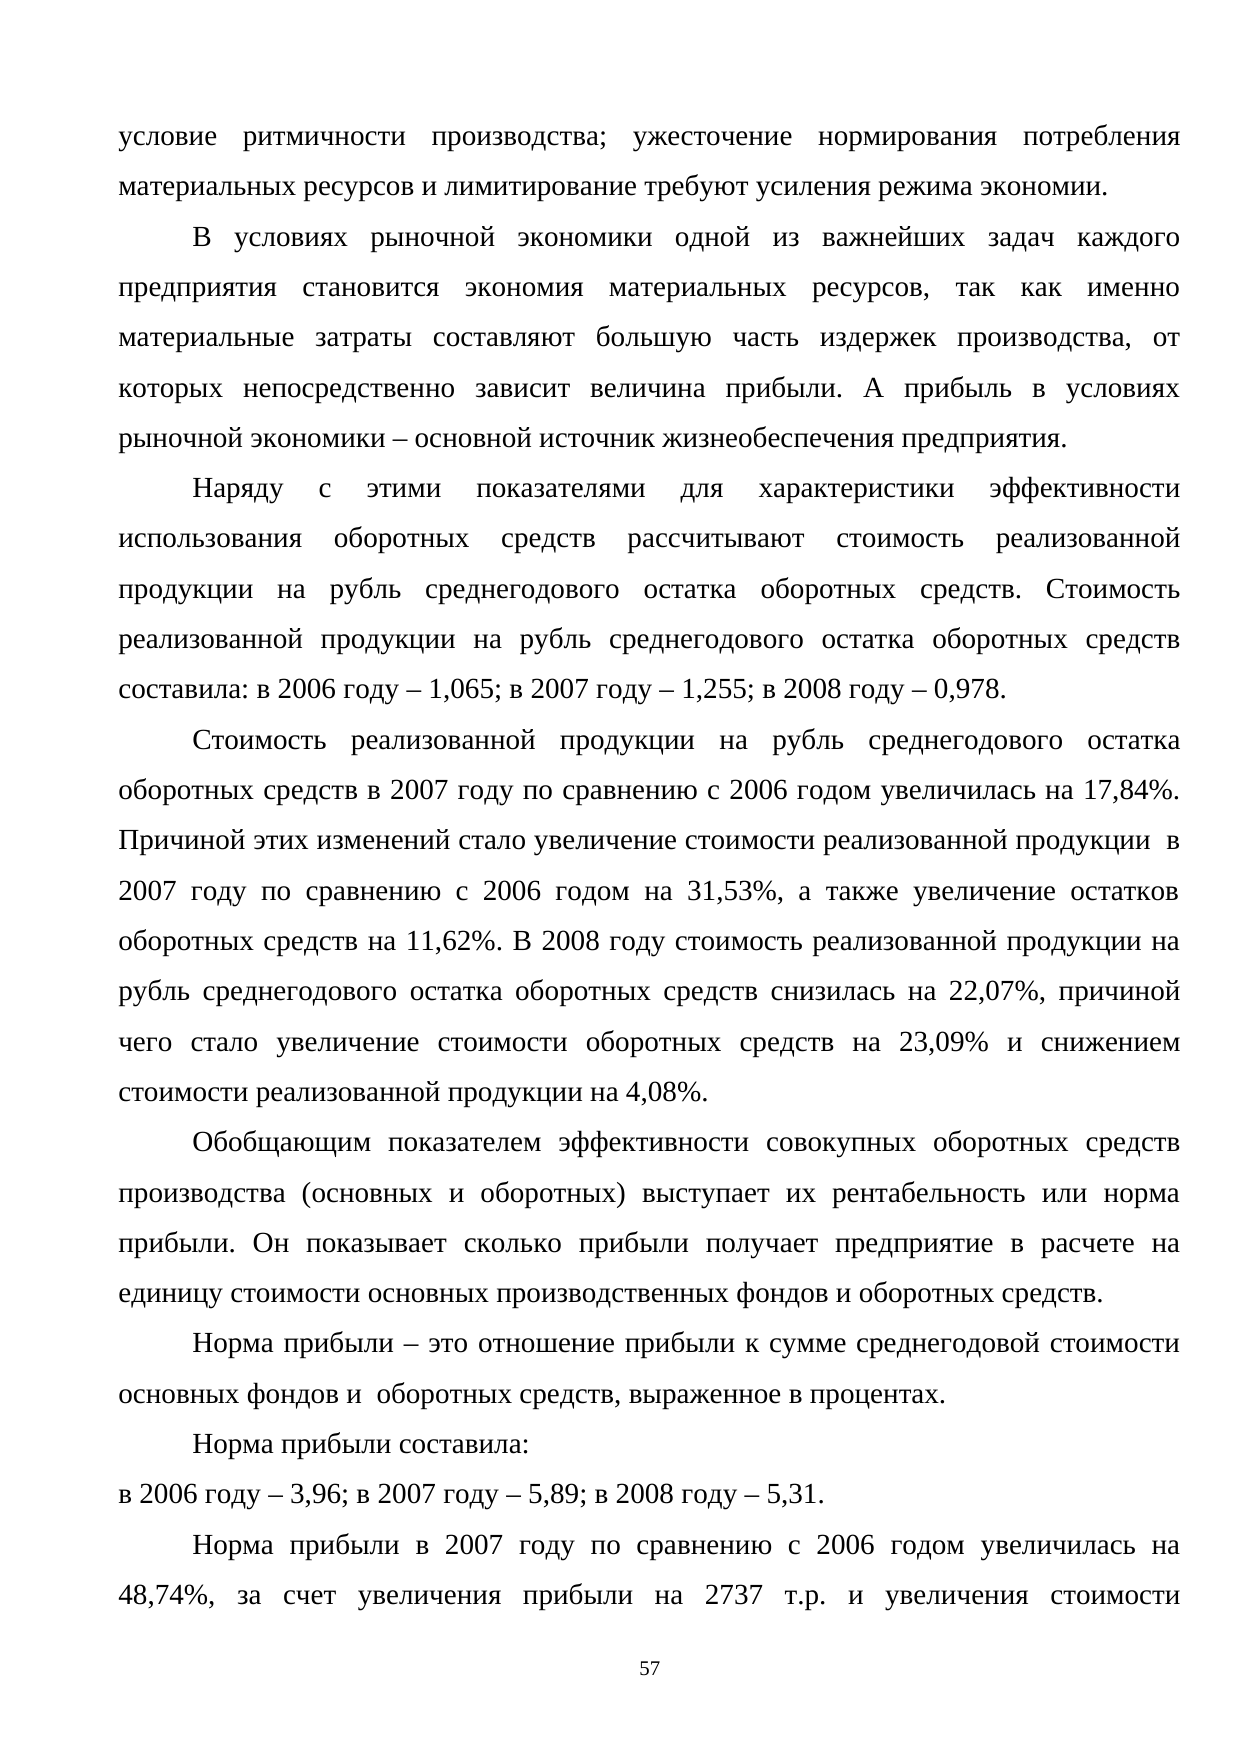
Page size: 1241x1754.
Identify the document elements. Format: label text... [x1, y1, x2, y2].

text Норма прибыли составила: [118, 1426, 1181, 1460]
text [118, 1527, 1181, 1611]
text Наряду с этими показателями для характеристики эффективности использования оборотных средств рассчитывают стоимость реализованной продукции на рубль среднегодового остатка оборотных средств. Стоимость реализованной продукции на рубль среднегодового остатка оборотных средств составила: в 2006 году – 1,065; в 2007 году – 1,255; в 2008 году – 0,978. [118, 470, 1181, 705]
text В условиях рыночной экономики одной из важнейших задач каждого предприятия становится экономия материальных ресурсов, так как именно материальные затраты составляют большую часть издержек производства, от которых непосредственно зависит величина прибыли. А прибыль в условиях рыночной экономики – основной источник жизнеобеспечения предприятия. [118, 219, 1181, 453]
text Норма прибыли – это отношение прибыли к сумме среднегодовой стоимости основных фондов и оборотных средств, выраженное в процентах. [118, 1326, 1181, 1409]
text Обобщающим показателем эффективности совокупных оборотных средств производства (основных и оборотных) выступает их рентабельность или норма прибыли. Он показывает сколько прибыли получает предприятие в расчете на единицу стоимости основных производственных фондов и оборотных средств. [118, 1124, 1181, 1309]
text в 2006 году – 3,96; в 2007 году – 5,89; в 2008 году – 5,31. [118, 1477, 1181, 1510]
text Стоимость реализованной продукции на рубль среднегодового остатка оборотных средств в 2007 году по сравнению с 2006 годом увеличилась на 17,84%. Причиной этих изменений стало увеличение стоимости реализованной продукции в 2007 году по сравнению с 2006 годом на 31,53%, а также увеличение остатков оборотных средств на 11,62%. В 2008 году стоимость реализованной продукции на рубль среднегодового остатка оборотных средств снизилась на 22,07%, причиной чего стало увеличение стоимости оборотных средств на 23,09% и снижением стоимости реализованной продукции на 4,08%. [118, 722, 1181, 1108]
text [118, 118, 1181, 202]
